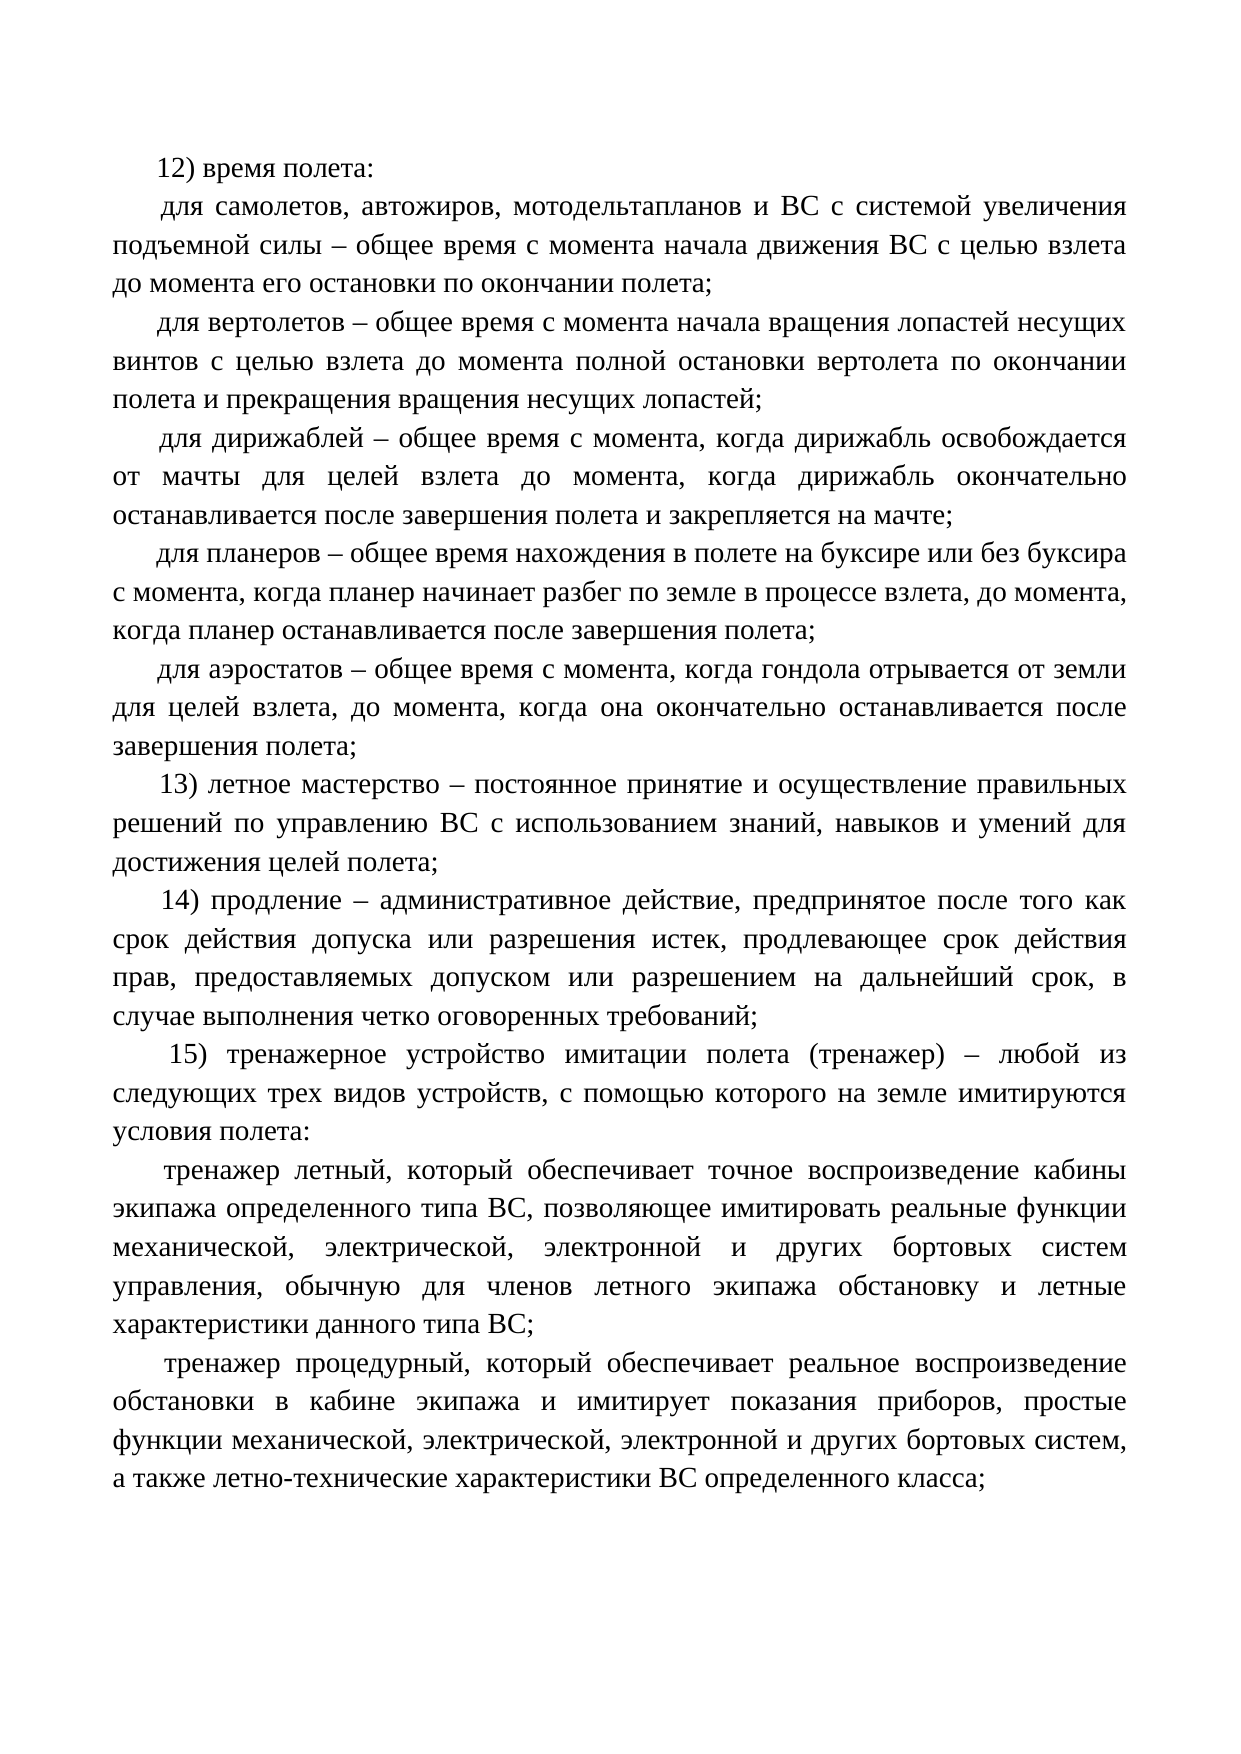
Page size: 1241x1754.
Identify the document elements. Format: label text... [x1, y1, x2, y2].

text для планеров – общее время нахождения в полете на буксире или без буксира с момента, когда планер начинает разбег по земле в процессе взлета, до момента, когда планер останавливается после завершения полета; [112, 535, 1128, 646]
text 13) летное мастерство – постоянное принятие и осуществление правильных решений по управлению ВС с использованием знаний, навыков и умений для достижения целей полета; [112, 767, 1128, 877]
text для самолетов, автожиров, мотодельтапланов и ВС с системой увеличения подъемной силы – общее время с момента начала движения ВС с целью взлета до момента его остановки по окончании полета; [112, 188, 1128, 299]
text тренажер процедурный, который обеспечивает реальное воспроизведение обстановки в кабине экипажа и имитирует показания приборов, простые функции механической, электрической, электронной и других бортовых систем, а также летно-технические характеристики ВС определенного класса; [112, 1345, 1128, 1494]
text 14) продление – административное действие, предпринятое после того как срок действия допуска или разрешения истек, продлевающее срок действия прав, предоставляемых допуском или разрешением на дальнейший срок, в случае выполнения четко оговоренных требований; [112, 882, 1128, 1031]
text для дирижаблей – общее время с момента, когда дирижабль освобождается от мачты для целей взлета до момента, когда дирижабль окончательно останавливается после завершения полета и закрепляется на мачте; [112, 420, 1128, 530]
text для вертолетов – общее время с момента начала вращения лопастей несущих винтов c целью взлета до момента полной остановки вертолета по окончании полета и прекращения вращения несущих лопастей; [112, 304, 1128, 415]
text тренажер летный, который обеспечивает точное воспроизведение кабины экипажа определенного типа ВС, позволяющее имитировать реальные функции механической, электрической, электронной и других бортовых систем управления, обычную для членов летного экипажа обстановку и летные характеристики данного типа ВС; [112, 1152, 1128, 1340]
text 15) тренажерное устройство имитации полета (тренажер) – любой из следующих трех видов устройств, с помощью которого на земле имитируются условия полета: [112, 1036, 1128, 1147]
text для аэростатов – общее время с момента, когда гондола отрывается от земли для целей взлета, до момента, когда она окончательно останавливается после завершения полета; [112, 651, 1128, 762]
text 12) время полета: [112, 150, 1128, 183]
